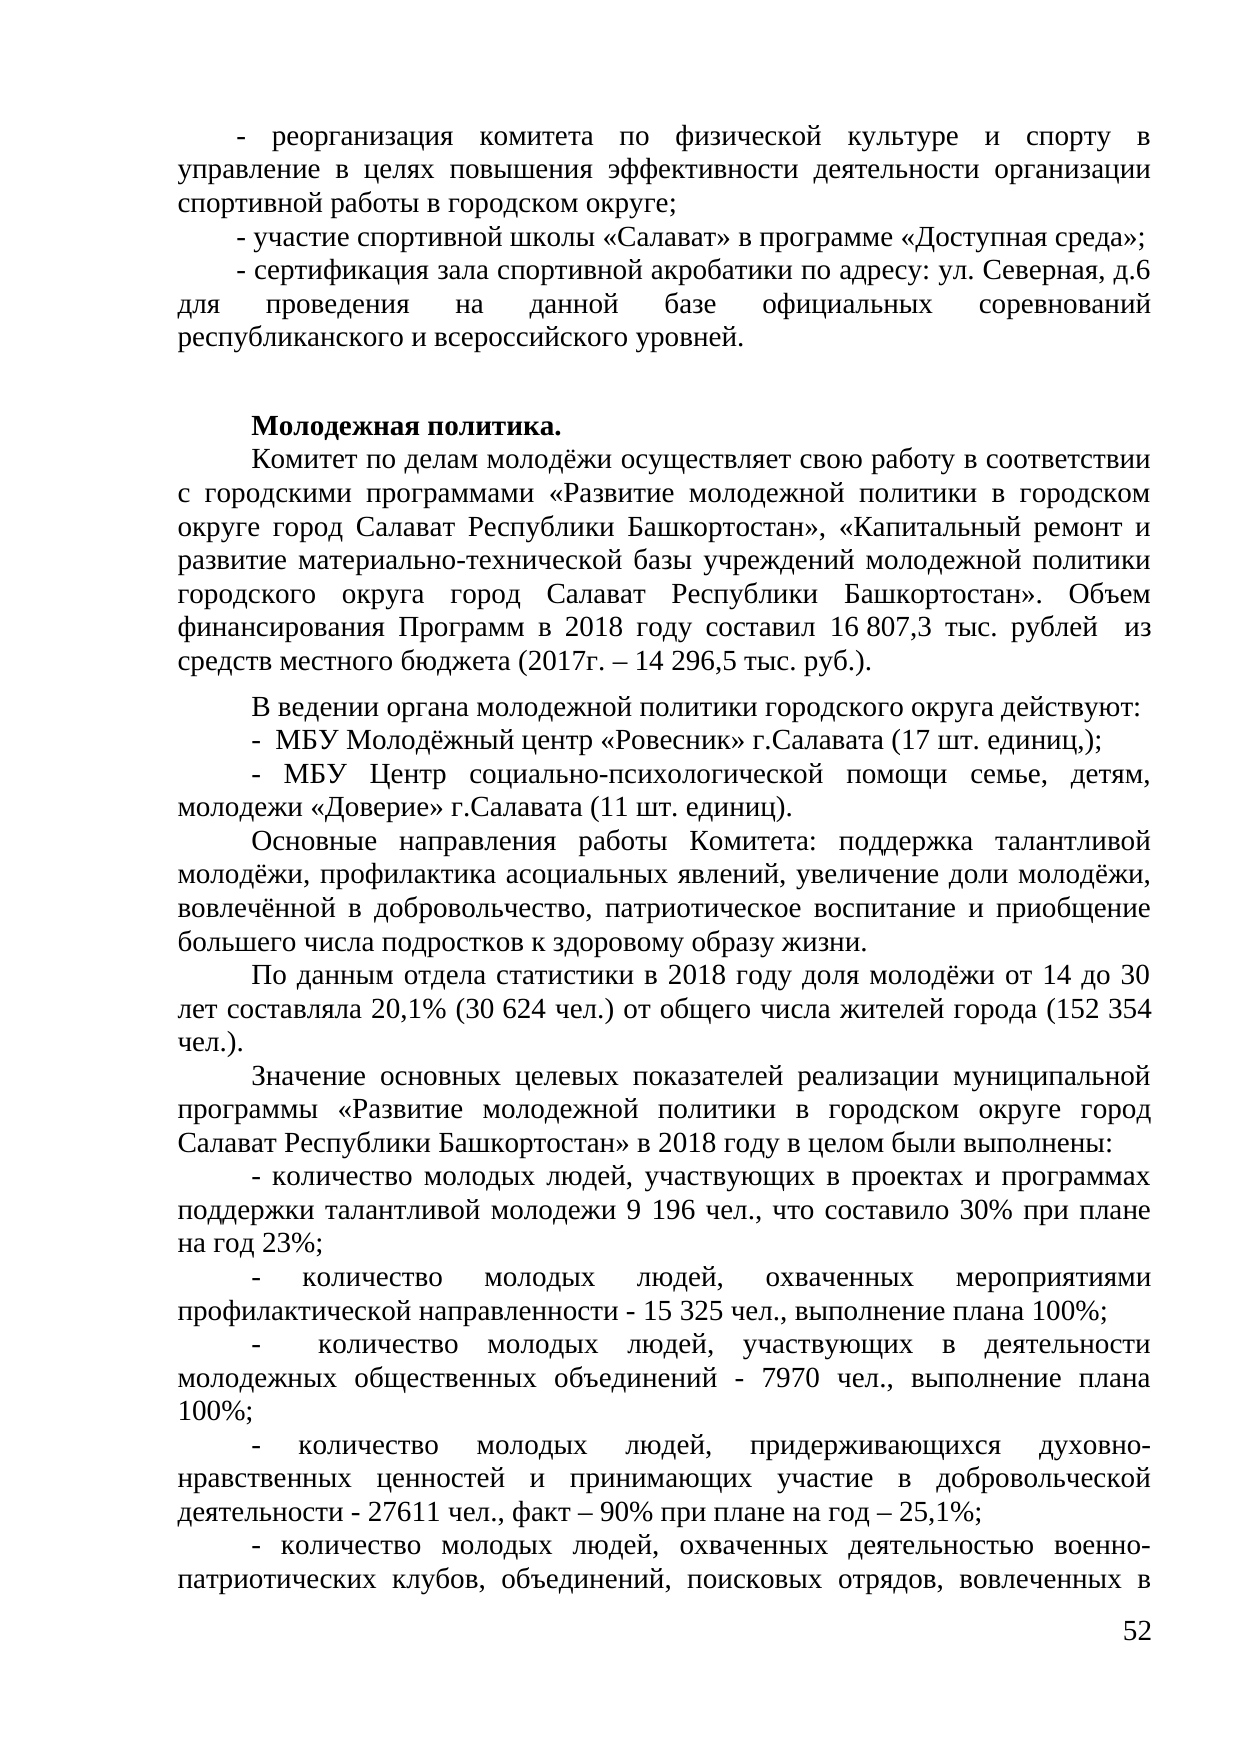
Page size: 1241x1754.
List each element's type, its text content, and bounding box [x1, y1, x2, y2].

text - количество молодых людей, охваченных мероприятиями профилактической направленности - 15 325 чел., выполнение плана 100%; [177, 1259, 1152, 1326]
text - МБУ Центр социально-психологической помощи семье, детям, молодежи «Доверие» г.Салавата (11 шт. единиц). [177, 756, 1152, 823]
text - реорганизация комитета по физической культуре и спорту в управление в целях повышения эффективности деятельности организации спортивной работы в городском округе; [177, 118, 1152, 219]
text - количество молодых людей, придерживающихся духовно-нравственных ценностей и принимающих участие в добровольческой деятельности - 27611 чел., факт – 90% при плане на год – 25,1%; [177, 1427, 1152, 1527]
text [177, 1527, 1152, 1594]
text - количество молодых людей, участвующих в проектах и программах поддержки талантливой молодежи 9 196 чел., что составило 30% при плане на год 23%; [177, 1158, 1152, 1259]
text Комитет по делам молодёжи осуществляет свою работу в соответствии с городскими программами «Развитие молодежной политики в городском округе город Салават Республики Башкортостан», «Капитальный ремонт и развитие материально-технической базы учреждений молодежной политики городского округа город Салават Республики Башкортостан». Объем финансирования Программ в 2018 году составил 16 807,3 тыс. рублей из средств местного бюджета (2017г. – 14 296,5 тыс. руб.). [177, 442, 1152, 676]
text Значение основных целевых показателей реализации муниципальной программы «Развитие молодежной политики в городском округе город Салават Республики Башкортостан» в 2018 году в целом были выполнены: [177, 1058, 1152, 1158]
subtitle Молодежная политика. [177, 408, 1152, 442]
text - сертификация зала спортивной акробатики по адресу: ул. Северная, д.6 для проведения на данной базе официальных соревнований республиканского и всероссийского уровней. [177, 252, 1152, 353]
text - количество молодых людей, участвующих в деятельности молодежных общественных объединений - 7970 чел., выполнение плана 100%; [177, 1326, 1152, 1427]
text В ведении органа молодежной политики городского округа действуют: [177, 689, 1152, 722]
text - участие спортивной школы «Салават» в программе «Доступная среда»; [177, 219, 1152, 252]
text Основные направления работы Комитета: поддержка талантливой молодёжи, профилактика асоциальных явлений, увеличение доли молодёжи, вовлечённой в добровольчество, патриотическое воспитание и приобщение большего числа подростков к здоровому образу жизни. [177, 823, 1152, 957]
text По данным отдела статистики в 2018 году доля молодёжи от 14 до 30 лет составляла 20,1% (30 624 чел.) от общего числа жителей города (152 354 чел.). [177, 957, 1152, 1058]
text - МБУ Молодёжный центр «Ровесник» г.Салавата (17 шт. единиц,); [177, 722, 1152, 756]
